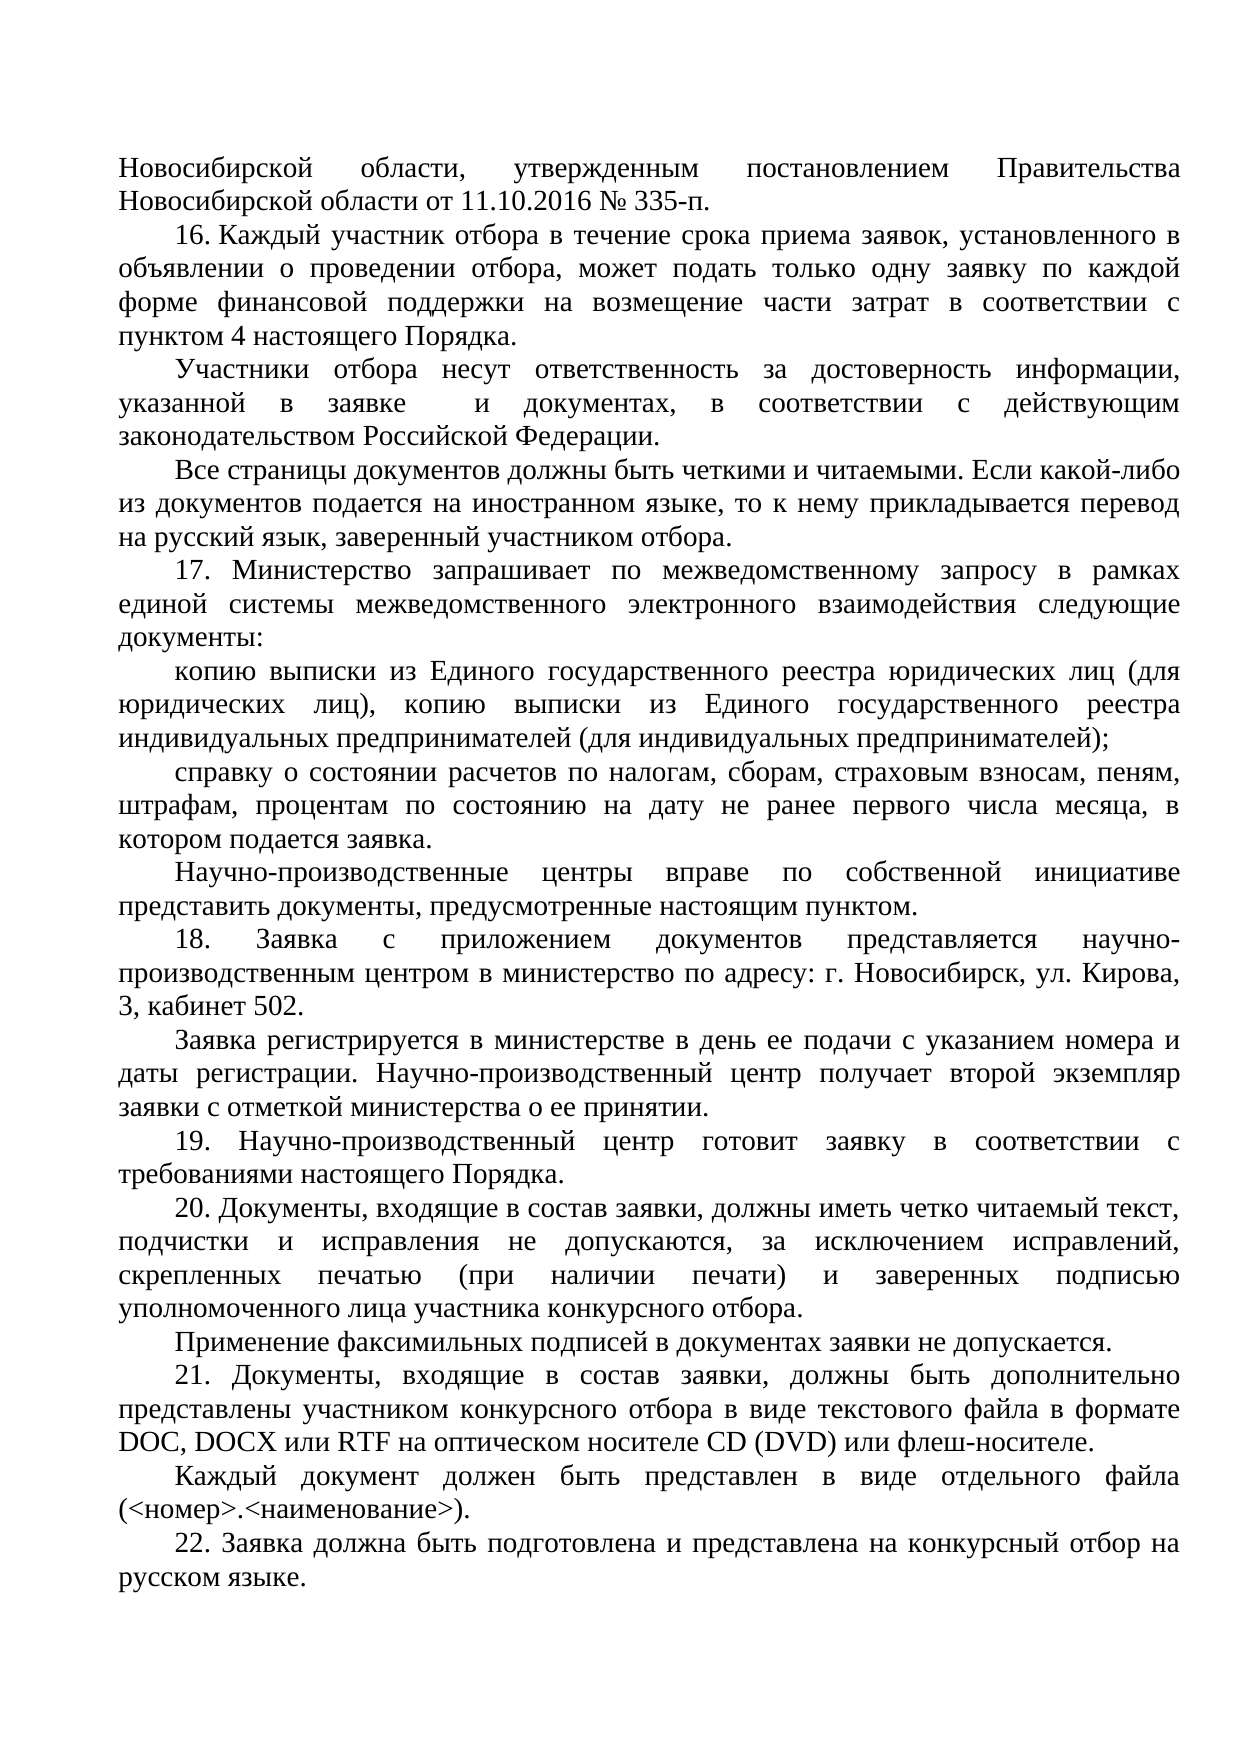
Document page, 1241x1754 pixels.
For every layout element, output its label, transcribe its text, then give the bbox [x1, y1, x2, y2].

text справку о состоянии расчетов по налогам, сборам, страховым взносам, пеням, штрафам, процентам по состоянию на дату не ранее первого числа месяца, в котором подается заявка. [118, 754, 1181, 854]
text 22. Заявка должна быть подготовлена и представлена на конкурсный отбор на русском языке. [118, 1525, 1181, 1592]
text копию выписки из Единого государственного реестра юридических лиц (для юридических лиц), копию выписки из Единого государственного реестра индивидуальных предпринимателей (для индивидуальных предпринимателей); [118, 653, 1181, 754]
text 17. Министерство запрашивает по межведомственному запросу в рамках единой системы межведомственного электронного взаимодействия следующие документы: [118, 552, 1181, 653]
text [118, 150, 1181, 217]
text Заявка регистрируется в министерстве в день ее подачи с указанием номера и даты регистрации. Научно-производственный центр получает второй экземпляр заявки с отметкой министерства о ее принятии. [118, 1022, 1181, 1123]
text Научно-производственные центры вправе по собственной инициативе представить документы, предусмотренные настоящим пунктом. [118, 854, 1181, 921]
text 16. Каждый участник отбора в течение срока приема заявок, установленного в объявлении о проведении отбора, может подать только одну заявку по каждой форме финансовой поддержки на возмещение части затрат в соответствии с пунктом 4 настоящего Порядка. [118, 217, 1181, 351]
text 19. Научно-производственный центр готовит заявку в соответствии с требованиями настоящего Порядка. [118, 1123, 1181, 1190]
text 21. Документы, входящие в состав заявки, должны быть дополнительно представлены участником конкурсного отбора в виде текстового файла в формате DOC, DOCX или RTF на оптическом носителе CD (DVD) или флеш-носителе. [118, 1357, 1181, 1458]
text 20. Документы, входящие в состав заявки, должны иметь четко читаемый текст, подчистки и исправления не допускаются, за исключением исправлений, скрепленных печатью (при наличии печати) и заверенных подписью уполномоченного лица участника конкурсного отбора. [118, 1190, 1181, 1324]
text Все страницы документов должны быть четкими и читаемыми. Если какой-либо из документов подается на иностранном языке, то к нему прикладывается перевод на русский язык, заверенный участником отбора. [118, 452, 1181, 552]
text 18. Заявка с приложением документов представляется научно-производственным центром в министерство по адресу: г. Новосибирск, ул. Кирова, 3, кабинет 502. [118, 921, 1181, 1022]
text Участники отбора несут ответственность за достоверность информации, указанной в заявке и документах, в соответствии с действующим законодательством Российской Федерации. [118, 351, 1181, 452]
text Каждый документ должен быть представлен в виде отдельного файла (<номер>.<наименование>). [118, 1458, 1181, 1525]
text Применение факсимильных подписей в документах заявки не допускается. [118, 1324, 1181, 1357]
